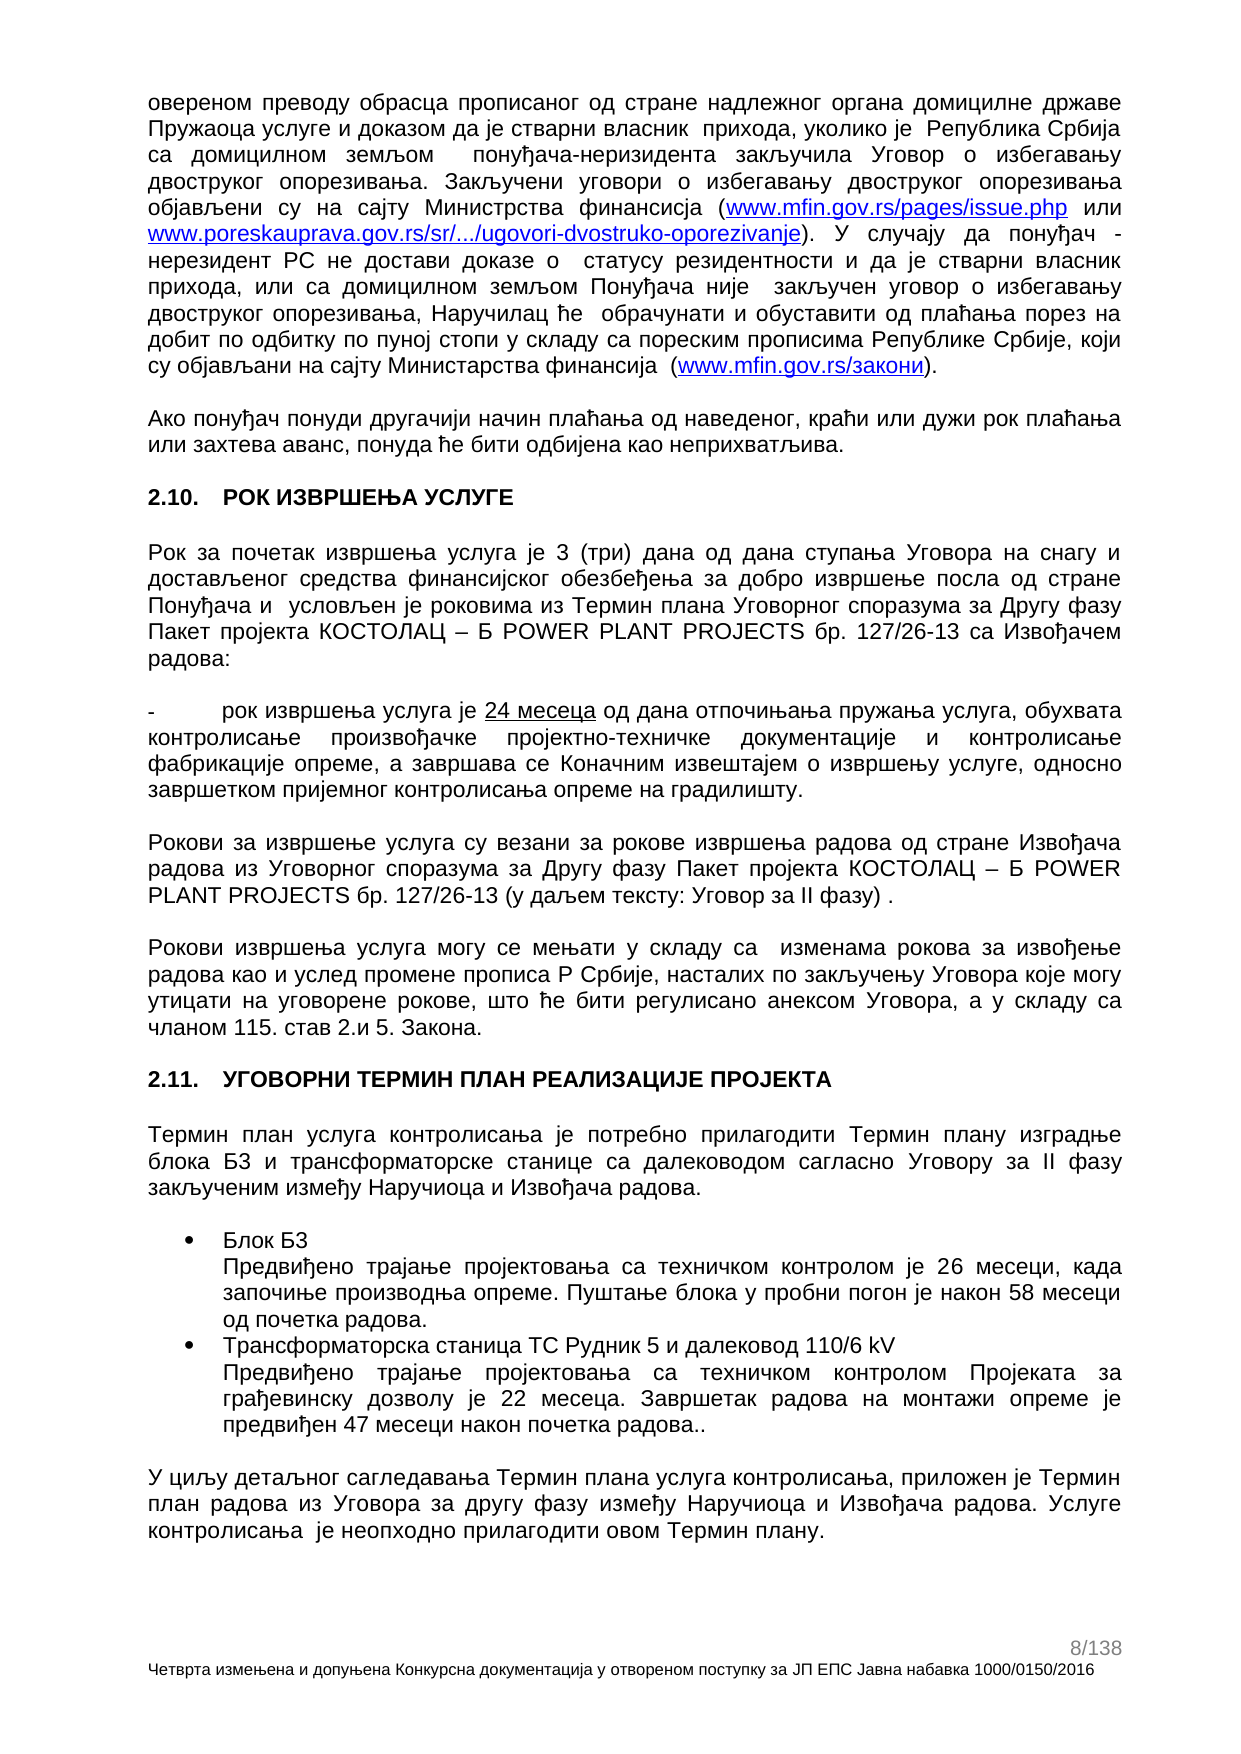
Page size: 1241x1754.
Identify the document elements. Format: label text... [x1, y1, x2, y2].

text Предвиђено трајање пројектовања са техничком контролом је 26 месеци, када започиње производња опреме. Пуштање блока у пробни погон је након 58 месеци од почетка радова. [223, 1253, 1122, 1332]
text Рок за почетак извршења услуга је 3 (три) дана од дана ступања Уговора на снагу и достављеног средства финансијског обезбеђења за добро извршење посла од стране Понуђача и условљен је роковима из Tермин плана Уговорног споразума за Другу фазу Пакет пројекта КОСТОЛАЦ – Б POWER PLANT PROJECTS бр. 127/26-13 са Извођачем радова: [148, 539, 1122, 671]
list Трансформаторска станица ТС Рудник 5 и далековод 110/6 kV [185, 1332, 1122, 1358]
text Рокови извршења услуга могу се мењати у складу са изменама рокова за извођење радова као и услед промене прописа Р Србије, насталих по закључењу Уговора које могу утицати на уговорене рокове, што ће бити регулисано анексом Уговора, а у складу са чланом 115. став 2.и 5. Закона. [148, 934, 1122, 1040]
subtitle РОК ИЗВРШЕЊА УСЛУГЕ [148, 484, 1122, 510]
list рок извршења услуга је 24 месецa од дана отпочињања пружања услуга, обухвата контролисање произвођачке пројектно-техничке документације и контролисање фабрикације опреме, а завршава се Коначним извештајем о извршењу услуге, односно завршетком пријемног контролисања опреме на градилишту. [148, 697, 1122, 803]
text Термин план услуга контролисања је потребно прилагодити Термин плану изградње блока Б3 и трансформаторске станице са далеководом сагласно Уговору за II фазу закљученим између Наручиоца и Извођача радова. [148, 1121, 1122, 1200]
text Ако понуђач понуди другачији начин плаћања од наведеног, краћи или дужи рок плаћања или захтева аванс, понуда ће бити одбијена као неприхватљива. [148, 405, 1122, 458]
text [148, 89, 1122, 378]
text У циљу детаљног сагледавања Термин плана услуга контролисања, приложен је Термин план радова из Уговора за другу фазу између Наручиоца и Извођача радова. Услуге контролисања је неопходно прилагодити овом Термин плану. [148, 1464, 1122, 1543]
text Предвиђено трајање пројектовања са техничком контролом Пројеката за грађевинску дозволу је 22 месеца. Завршетак радова на монтажи опреме је предвиђен 47 месеци након почетка радова.. [223, 1358, 1122, 1437]
list Блок Б3 [185, 1227, 1122, 1253]
text Рокови за извршење услуга су везани за рокове извршења радова од стране Извођача радова из Уговорног споразума за Другу фазу Пакет пројекта КОСТОЛАЦ – Б POWER PLANT PROJECTS бр. 127/26-13 (у даљем тексту: Уговор за II фазу) . [148, 829, 1122, 908]
subtitle УГОВОРНИ ТЕРМИН ПЛАН РЕАЛИЗАЦИЈЕ ПРОЈЕКТА [148, 1066, 1122, 1092]
